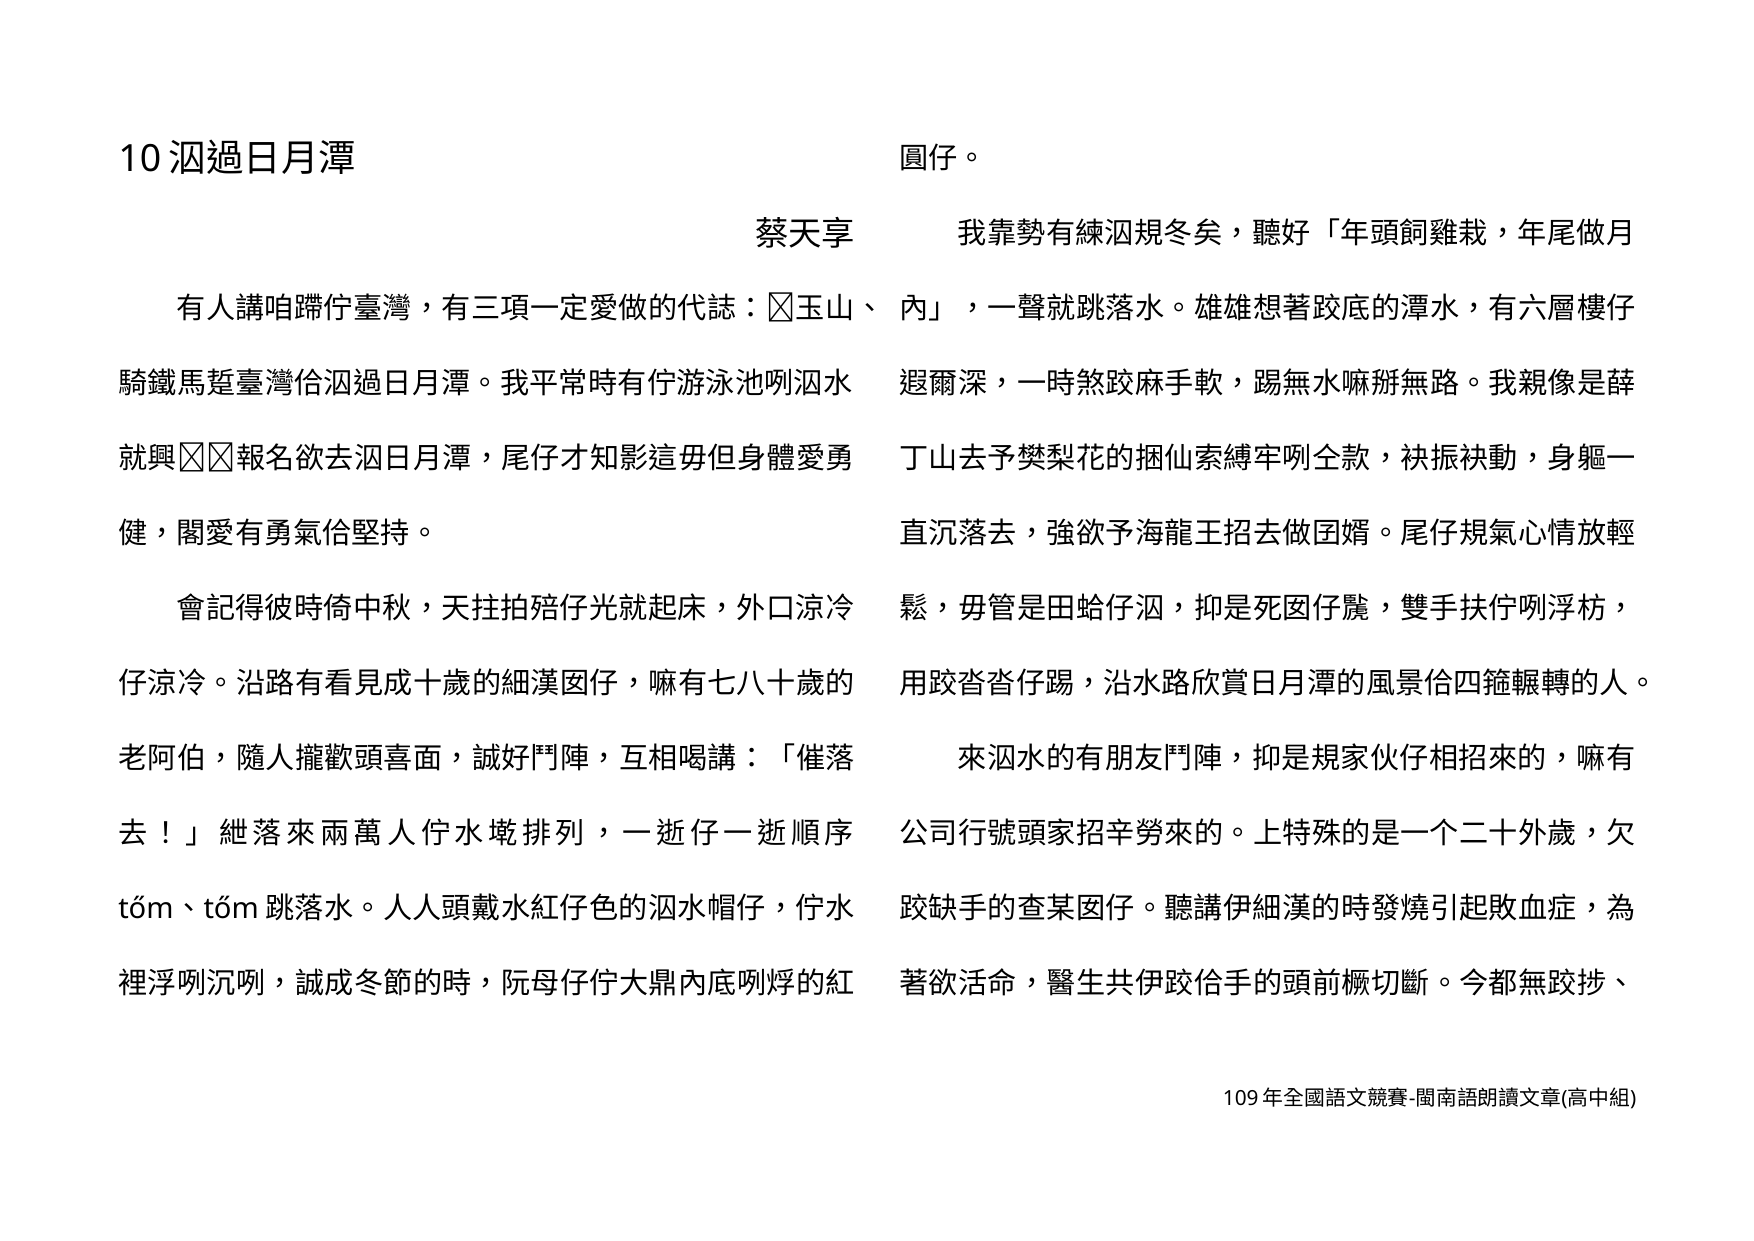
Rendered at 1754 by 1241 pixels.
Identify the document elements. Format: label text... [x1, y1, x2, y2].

text 會記得彼時倚中秋，天拄拍殕仔光就起床，外口涼冷仔涼冷。沿路有看見成十歲的細漢囡仔，嘛有七八十歲的老阿伯，隨人攏歡頭喜面，誠好鬥陣，互相喝講：「催落去！」紲落來兩萬人佇水墘排列，一逝仔一逝順序tőm、tőm跳落水。人人頭戴水紅仔色的泅水帽仔，佇水裡浮咧沉咧，誠成冬節的時，阮母仔佇大鼎內底咧烰的紅圓仔。 [118, 568, 855, 1018]
text 我靠勢有練泅規冬矣，聽好「年頭飼雞栽，年尾做月內」，一聲就跳落水。雄雄想著跤底的潭水，有六層樓仔遐爾深，一時煞跤麻手軟，踢無水嘛掰無路。我親像是薛丁山去予樊梨花的捆仙索縛牢咧仝款，袂振袂動，身軀一直沉落去，強欲予海龍王招去做囝婿。尾仔規氣心情放輕鬆，毋管是田蛤仔泅，抑是死囡仔䖙，雙手扶佇咧浮枋，用跤沓沓仔踢，沿水路欣賞日月潭的風景佮四箍輾轉的人。 [899, 193, 1636, 718]
text 蔡天享 [106, 193, 855, 268]
text 10泅過日月潭 [118, 118, 855, 193]
text 會記得彼時倚中秋，天拄拍殕仔光就起床，外口涼冷仔涼冷。沿路有看見成十歲的細漢囡仔，嘛有七八十歲的老阿伯，隨人攏歡頭喜面，誠好鬥陣，互相喝講：「催落去！」紲落來兩萬人佇水墘排列，一逝仔一逝順序tőm、tőm跳落水。人人頭戴水紅仔色的泅水帽仔，佇水裡浮咧沉咧，誠成冬節的時，阮母仔佇大鼎內底咧烰的紅圓仔。 [899, 118, 1636, 193]
text 有人講咱蹛佇臺灣，有三項一定愛做的代誌：玉山、騎鐵馬踅臺灣佮泅過日月潭。我平常時有佇游泳池咧泅水，就興𩑾𩑾報名欲去泅日月潭，尾仔才知影這毋但身體愛勇健，閣愛有勇氣佮堅持。 [118, 268, 855, 568]
